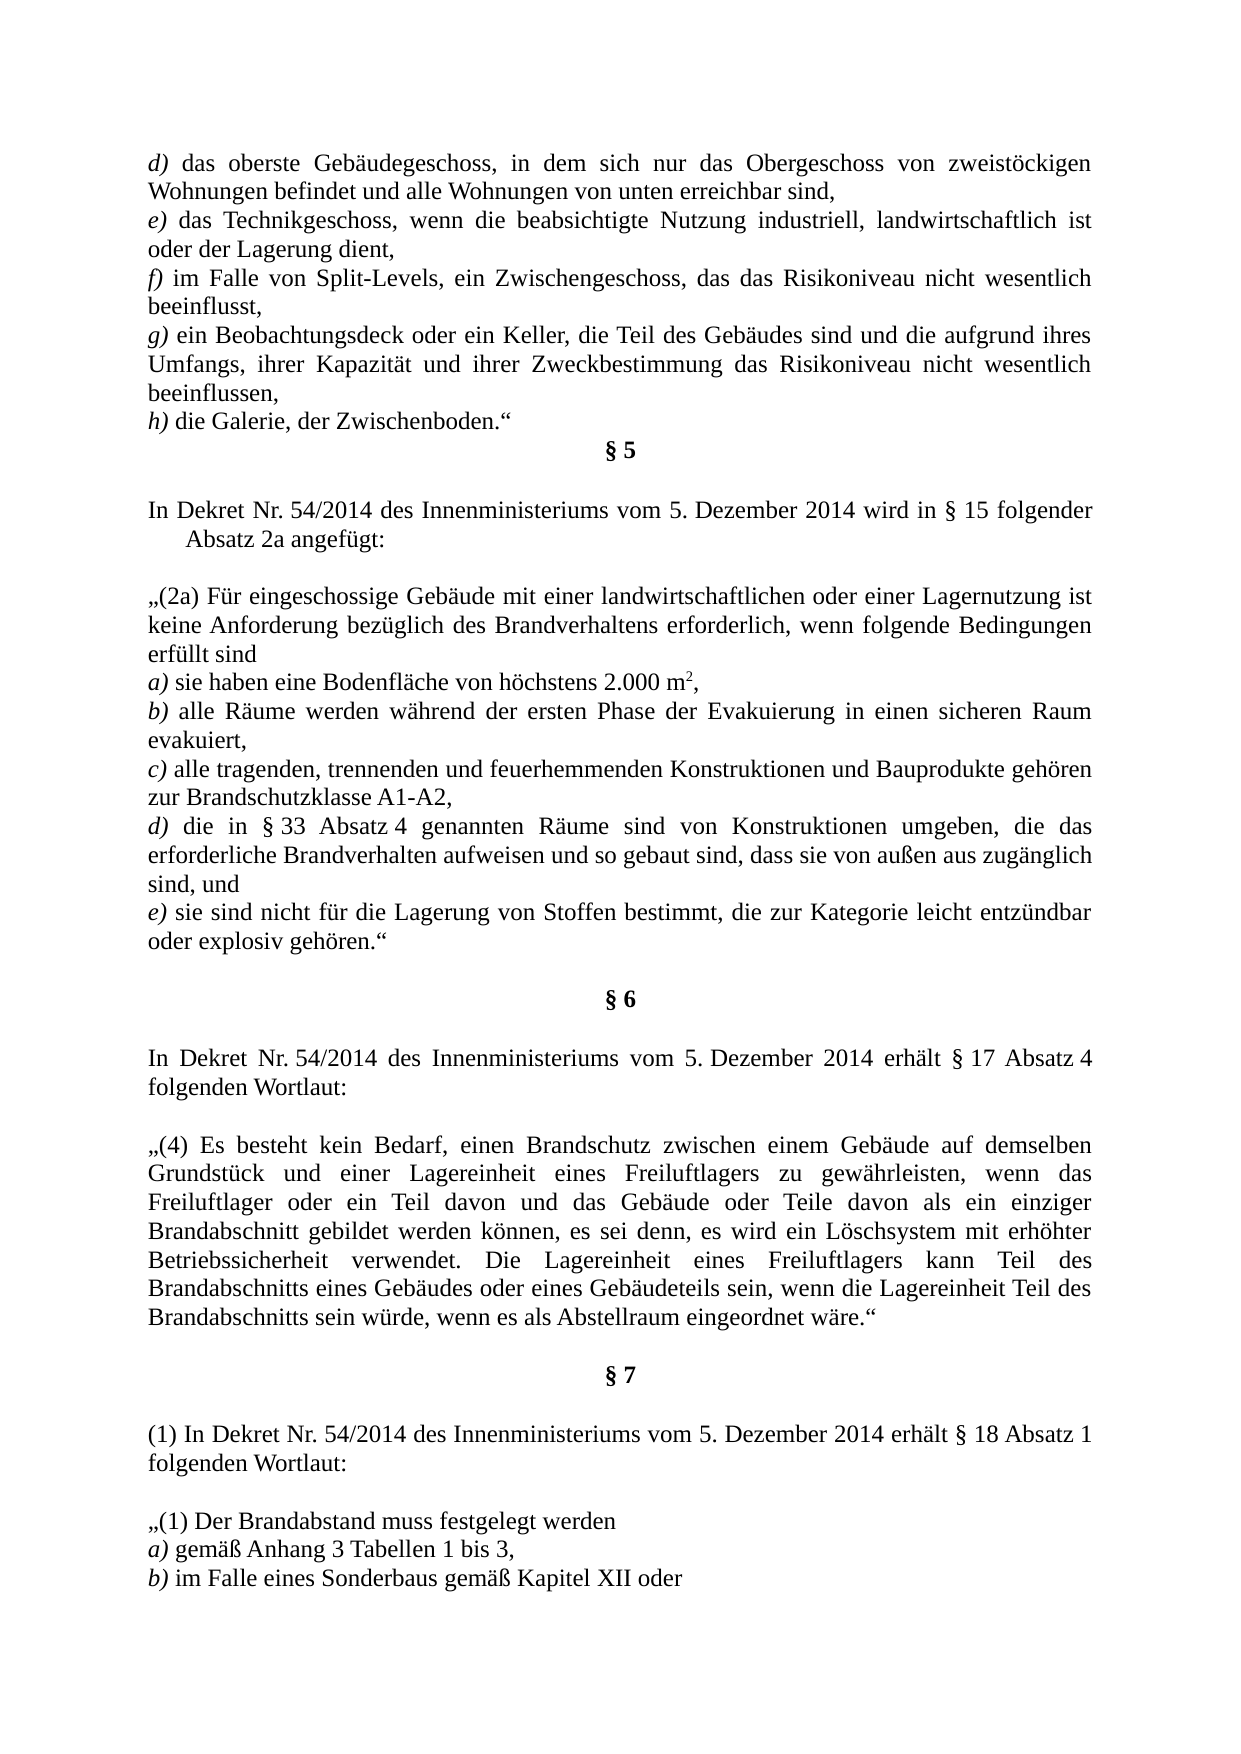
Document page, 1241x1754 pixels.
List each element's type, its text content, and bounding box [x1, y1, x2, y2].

text e) das Technikgeschoss, wenn die beabsichtigte Nutzung industriell, landwirtschaftlich ist oder der Lagerung dient, [148, 205, 1093, 263]
text e) sie sind nicht für die Lagerung von Stoffen bestimmt, die zur Kategorie leicht entzündbar oder explosiv gehören.“ [148, 897, 1093, 955]
text a) sie haben eine Bodenfläche von höchstens 2.000 m2, [148, 667, 1093, 696]
text b) alle Räume werden während der ersten Phase der Evakuierung in einen sicheren Raum evakuiert, [148, 696, 1093, 754]
list § 6 [148, 984, 1093, 1012]
text a) gemäß Anhang 3 Tabellen 1 bis 3, [148, 1534, 1093, 1563]
text f) im Falle von Split-Levels, ein Zwischengeschoss, das das Risikoniveau nicht wesentlich beeinflusst, [148, 263, 1093, 320]
list § 7 [148, 1360, 1093, 1388]
text d) die in § 33 Absatz 4 genannten Räume sind von Konstruktionen umgeben, die das erforderliche Brandverhalten aufweisen und so gebaut sind, dass sie von außen aus zugänglich sind, und [148, 811, 1093, 897]
list § 5 [148, 435, 1093, 464]
text In Dekret Nr. 54/2014 des Innenministeriums vom 5. Dezember 2014 wird in § 15 folgender Absatz 2a angefügt: [148, 495, 1093, 552]
text d) das oberste Gebäudegeschoss, in dem sich nur das Obergeschoss von zweistöckigen Wohnungen befindet und alle Wohnungen von unten erreichbar sind, [148, 148, 1093, 205]
text In Dekret Nr. 54/2014 des Innenministeriums vom 5. Dezember 2014 erhält § 17 Absatz 4 folgenden Wortlaut: [148, 1043, 1093, 1101]
text b) im Falle eines Sonderbaus gemäß Kapitel XII oder [148, 1563, 1093, 1592]
text c) alle tragenden, trennenden und feuerhemmenden Konstruktionen und Bauprodukte gehören zur Brandschutzklasse A1-A2, [148, 754, 1093, 811]
text h) die Galerie, der Zwischenboden.“ [148, 406, 1093, 435]
text „(1) Der Brandabstand muss festgelegt werden [148, 1506, 1093, 1534]
text „(2a) Für eingeschossige Gebäude mit einer landwirtschaftlichen oder einer Lagernutzung ist keine Anforderung bezüglich des Brandverhaltens erforderlich, wenn folgende Bedingungen erfüllt sind [148, 581, 1093, 667]
text (1) In Dekret Nr. 54/2014 des Innenministeriums vom 5. Dezember 2014 erhält § 18 Absatz 1 folgenden Wortlaut: [148, 1419, 1093, 1477]
text „(4) Es besteht kein Bedarf, einen Brandschutz zwischen einem Gebäude auf demselben Grundstück und einer Lagereinheit eines Freiluftlagers zu gewährleisten, wenn das Freiluftlager oder ein Teil davon und das Gebäude oder Teile davon als ein einziger Brandabschnitt gebildet werden können, es sei denn, es wird ein Löschsystem mit erhöhter Betriebssicherheit verwendet. Die Lagereinheit eines Freiluftlagers kann Teil des Brandabschnitts eines Gebäudes oder eines Gebäudeteils sein, wenn die Lagereinheit Teil des Brandabschnitts sein würde, wenn es als Abstellraum eingeordnet wäre.“ [148, 1130, 1093, 1331]
text g) ein Beobachtungsdeck oder ein Keller, die Teil des Gebäudes sind und die aufgrund ihres Umfangs, ihrer Kapazität und ihrer Zweckbestimmung das Risikoniveau nicht wesentlich beeinflussen, [148, 320, 1093, 406]
